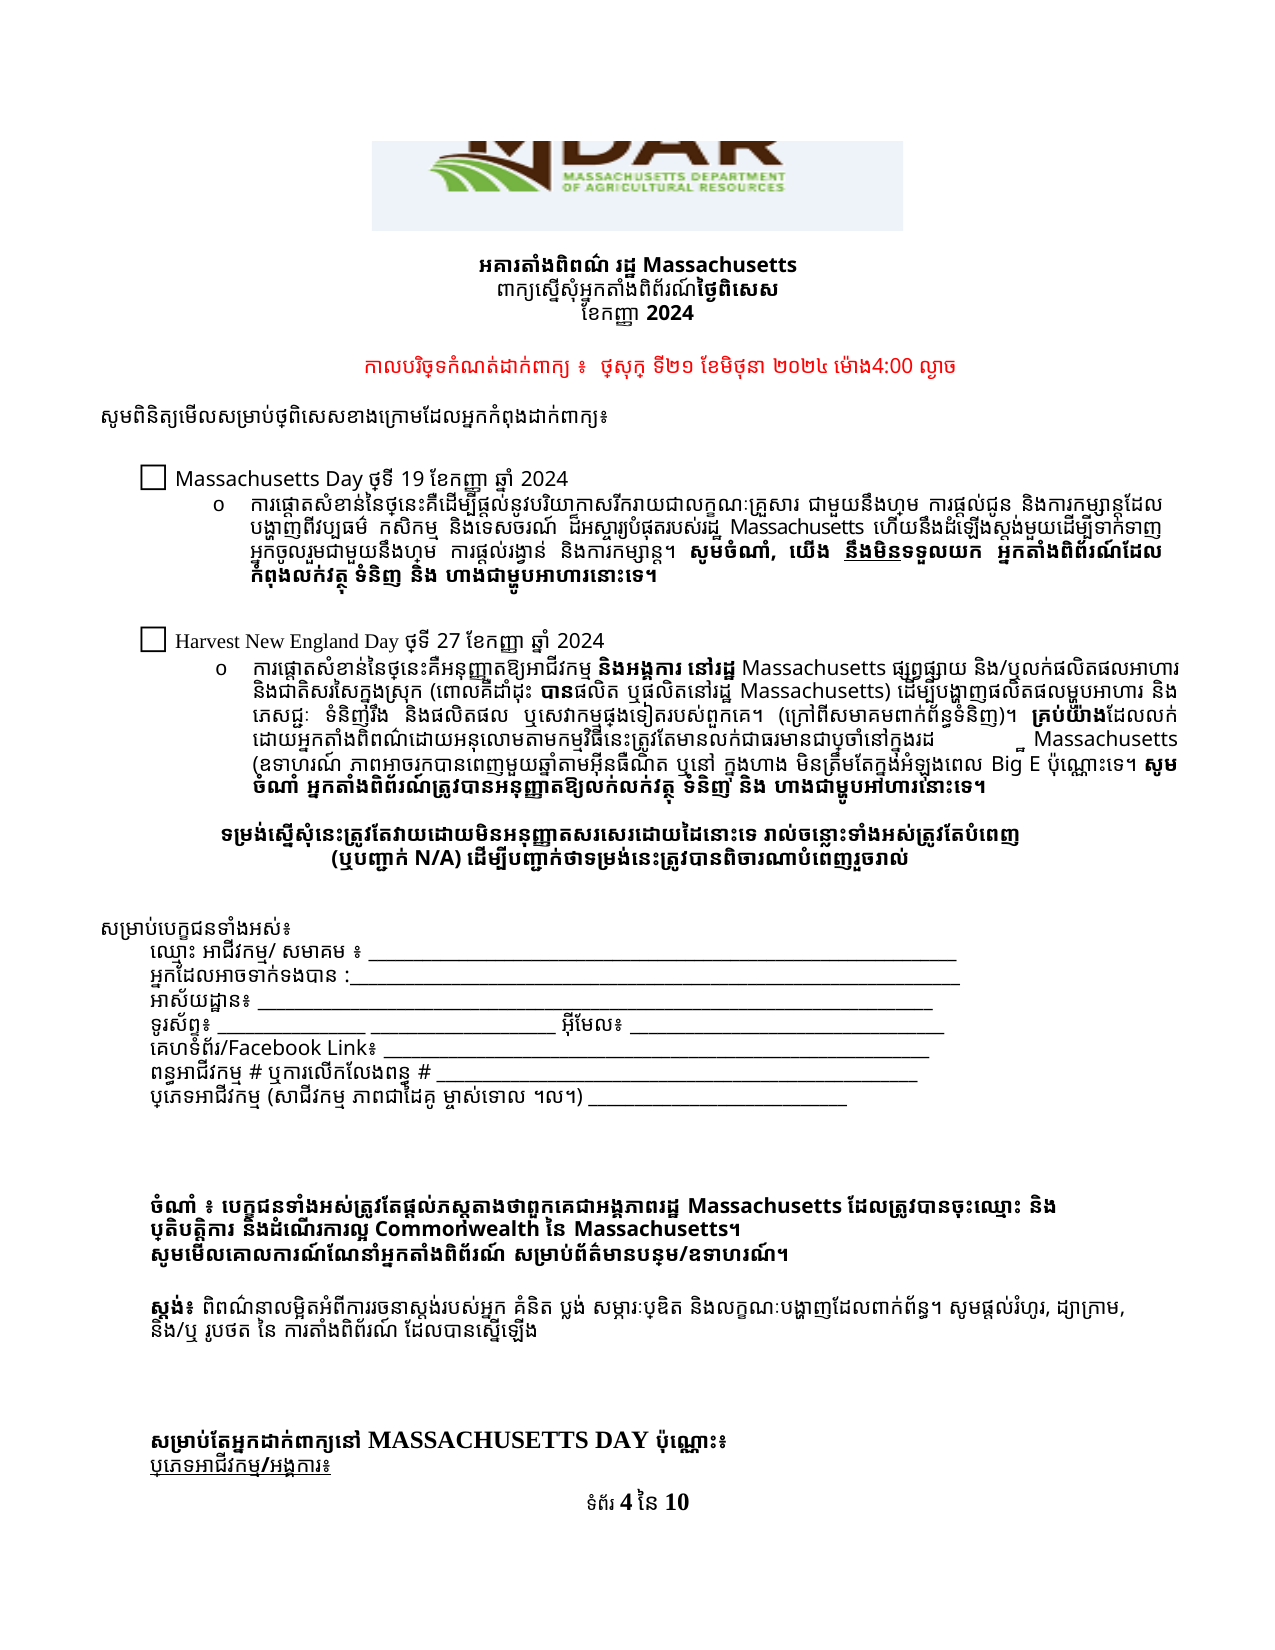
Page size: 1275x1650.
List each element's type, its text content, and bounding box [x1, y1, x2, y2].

text ប្រភេទអាជីវកម្ម/អង្គការ៖ [150, 1453, 1175, 1477]
text អ្នក​ដែល​អាច​ទាក់ទង​បាន :__________________________________________________________________ [150, 963, 1175, 988]
text ពន្ធអាជីវកម្ម # ឬការលើកលែងពន្ធ # ____________________________________________________ [150, 1060, 1175, 1084]
text សម្រាប់បេក្ខជនទាំងអស់៖ [100, 919, 1175, 939]
subtitle ទម្រង់ស្នើសុំនេះ​ត្រូវតែ​វាយ​ដោយ​មិនអនុញ្ញាត​សរសេរ​ដោយដៃនោះទេ រាល់ចន្លោះទាំងអស់ត្រូវតែបំពេញ [150, 822, 1090, 846]
subtitle សូមមើលគោលការណ៍ណែនាំអ្នកតាំងពិព័រណ៍ សម្រាប់ព័ត៌មានបន្ថែម/ឧទាហរណ៍។ [150, 1242, 1108, 1266]
text គេហទំព័រ/Facebook Link៖ ___________________________________________________________ [150, 1036, 1175, 1060]
text អគារតាំងពិពណ៌ រដ្ឋ Massachusetts [292, 253, 984, 277]
text ទូរស័ព្ទ៖ ________________ ____________________ អ៊ីមែល៖ __________________________________ [150, 1012, 1175, 1036]
text ប្រភេទអាជីវកម្ម (សាជីវកម្ម ភាពជាដៃគូ ម្ចាស់ទោល ។ល។) ____________________________ [150, 1084, 1175, 1108]
text ឈ្មោះ អាជីវកម្ម/ សមាគម ៖ _________________________________________________________________ [150, 939, 1175, 963]
subtitle ការផ្តោតសំខាន់នៃថ្ងៃនេះគឺអនុញ្ញាតឱ្យអាជីវកម្ម និងអង្គការ នៅរដ្ឋ Massachusetts ផ្សព្វផ្សាយ និង/ឬលក់ផលិតផលអាហារ និងជាតិសរសៃក្នុងស្រុក (ពោលគឺដាំដុះ បានផលិត ឬផលិតនៅរដ្ឋ Massachusetts) ដើម្បីបង្ហាញផលិតផលម្ហូបអាហារ និងភេសជ្ជៈ ទំនិញរឹង និងផលិតផល ឬសេវាកម្ម​ផ្សេងទៀតរបស់ពួកគេ។ (ក្រៅពីសមាគមពាក់ព័ន្ធទំនិញ)។ គ្រប់យ៉ាងដែលលក់ដោយអ្នកតាំងពិពណ៌​ដោយអនុលោម​តាមកម្មវិធីនេះ​ត្រូវតែមា​ន​លក់ជាធរមាន​ជាប្រចាំនៅក្នុងរដ្ឋ Massachusetts (ឧទាហរណ៍ ភាពអាចរកបានពេញមួយឆ្នាំតាមអ៊ីនធឺណិត ឬនៅ ក្នុងហាង មិនត្រឹមតែក្នុងអំឡុងពេល Big E ប៉ុណ្ណោះទេ។ សូមចំណាំ អ្នកតាំងពិព័រណ៍ត្រូវបានអនុញ្ញាតឱ្យលក់លក់វត្ថុ ទំនិញ និង ហាងជាម្ហូបអាហារនោះទេ។ [215, 656, 1178, 798]
list ការផ្តោតសំខាន់នៃថ្ងៃនេះគឺដើម្បីផ្តល់នូវបរិយាកាសរីករាយជាលក្ខណៈគ្រួសារ ជាមួយនឹងហ្គេម ការផ្តល់ជូន និងការកម្សាន្តដែលបង្ហាញពីវប្បធម៌ កសិកម្ម និងទេសចរណ៍ ដ៏អស្ចារ្យបំផុតរបស់រដ្ឋ Massachusetts ហើយនឹងដំឡើង​ស្តង់​មួយ​ដើម្បីទាក់ទាញអ្នក​ចូល​រួម​​ជាមួយ​នឹង​ហ្គេម ការ​ផ្តល់​រង្វាន់ និង​ការ​កម្សាន្ត។ សូម​ចំណាំ, យើង នឹងមិនទទួលយក អ្នកតាំងពិព័រណ៍ដែលកំពុងលក់វត្ថុ ទំនិញ និង ហាងជាម្ហូបអាហារនោះទេ។ [212, 494, 1163, 589]
text អាស័យដ្ឋាន៖ _________________________________________________________________________ [150, 988, 1175, 1012]
list Harvest New England Day ថ្ងៃទី 27 ខែកញ្ញា ឆ្នាំ 2024 [137, 617, 1175, 656]
subtitle កាលបរិច្ឆេទកំណត់ដាក់ពាក្យ ៖ ថ្ងៃសុក្រ ទី២១ ខែមិថុនា ២០២៤ ម៉ោង4:00 ល្ងាច [184, 354, 1136, 378]
text ពាក្យស្នើសុំអ្នកតាំងពិព័រណ៍ថ្ងៃពិសេស [378, 277, 897, 302]
subtitle សម្រាប់តែអ្នកដាក់ពាក្យនៅ MASSACHUSETTS DAY ប៉ុណ្ណោះ៖ [150, 1429, 1175, 1453]
text ខែកញ្ញា 2024 [378, 302, 897, 326]
picture [371, 141, 904, 231]
list Massachusetts Day ថ្ងៃទី 19 ខែកញ្ញា ឆ្នាំ 2024 [137, 456, 1175, 494]
subtitle ចំណាំ ៖ បេក្ខជនទាំងអស់ត្រូវតែផ្តល់ភស្តុតាងថាពួកគេជាអង្គភាពរដ្ឋ Massachusetts ដែលត្រូវបានចុះឈ្មោះ និង ប្រតិបត្តិការ និងដំណើរការល្អ Commonwealth នៃ Massachusetts។ [150, 1194, 1108, 1242]
text សូមពិនិត្យមើលសម្រាប់ថ្ងៃពិសេសខាងក្រោមដែលអ្នកកំពុងដាក់ពាក្យ៖ [100, 407, 1175, 427]
subtitle (ឬបញ្ជាក់ N/A) ដើម្បីបញ្ជាក់ថាទម្រង់នេះត្រូវបានពិចារណាបំពេញរួចរាល់ [150, 846, 1090, 870]
subtitle ស្តង់៖ ពិពណ៌នាលម្អិតអំពីការរចនាស្តង់របស់អ្នក គំនិត ប្លង់ សម្ភារៈប្រឌិត និងលក្ខណៈបង្ហាញដែលពាក់ព័ន្ធ។ សូមផ្តល់រំហូរ, ដ្យាក្រាម, និង/ឬ រូបថត នៃ ការតាំងពិព័រណ៍ ដែលបានស្នើឡើង [150, 1295, 1175, 1343]
